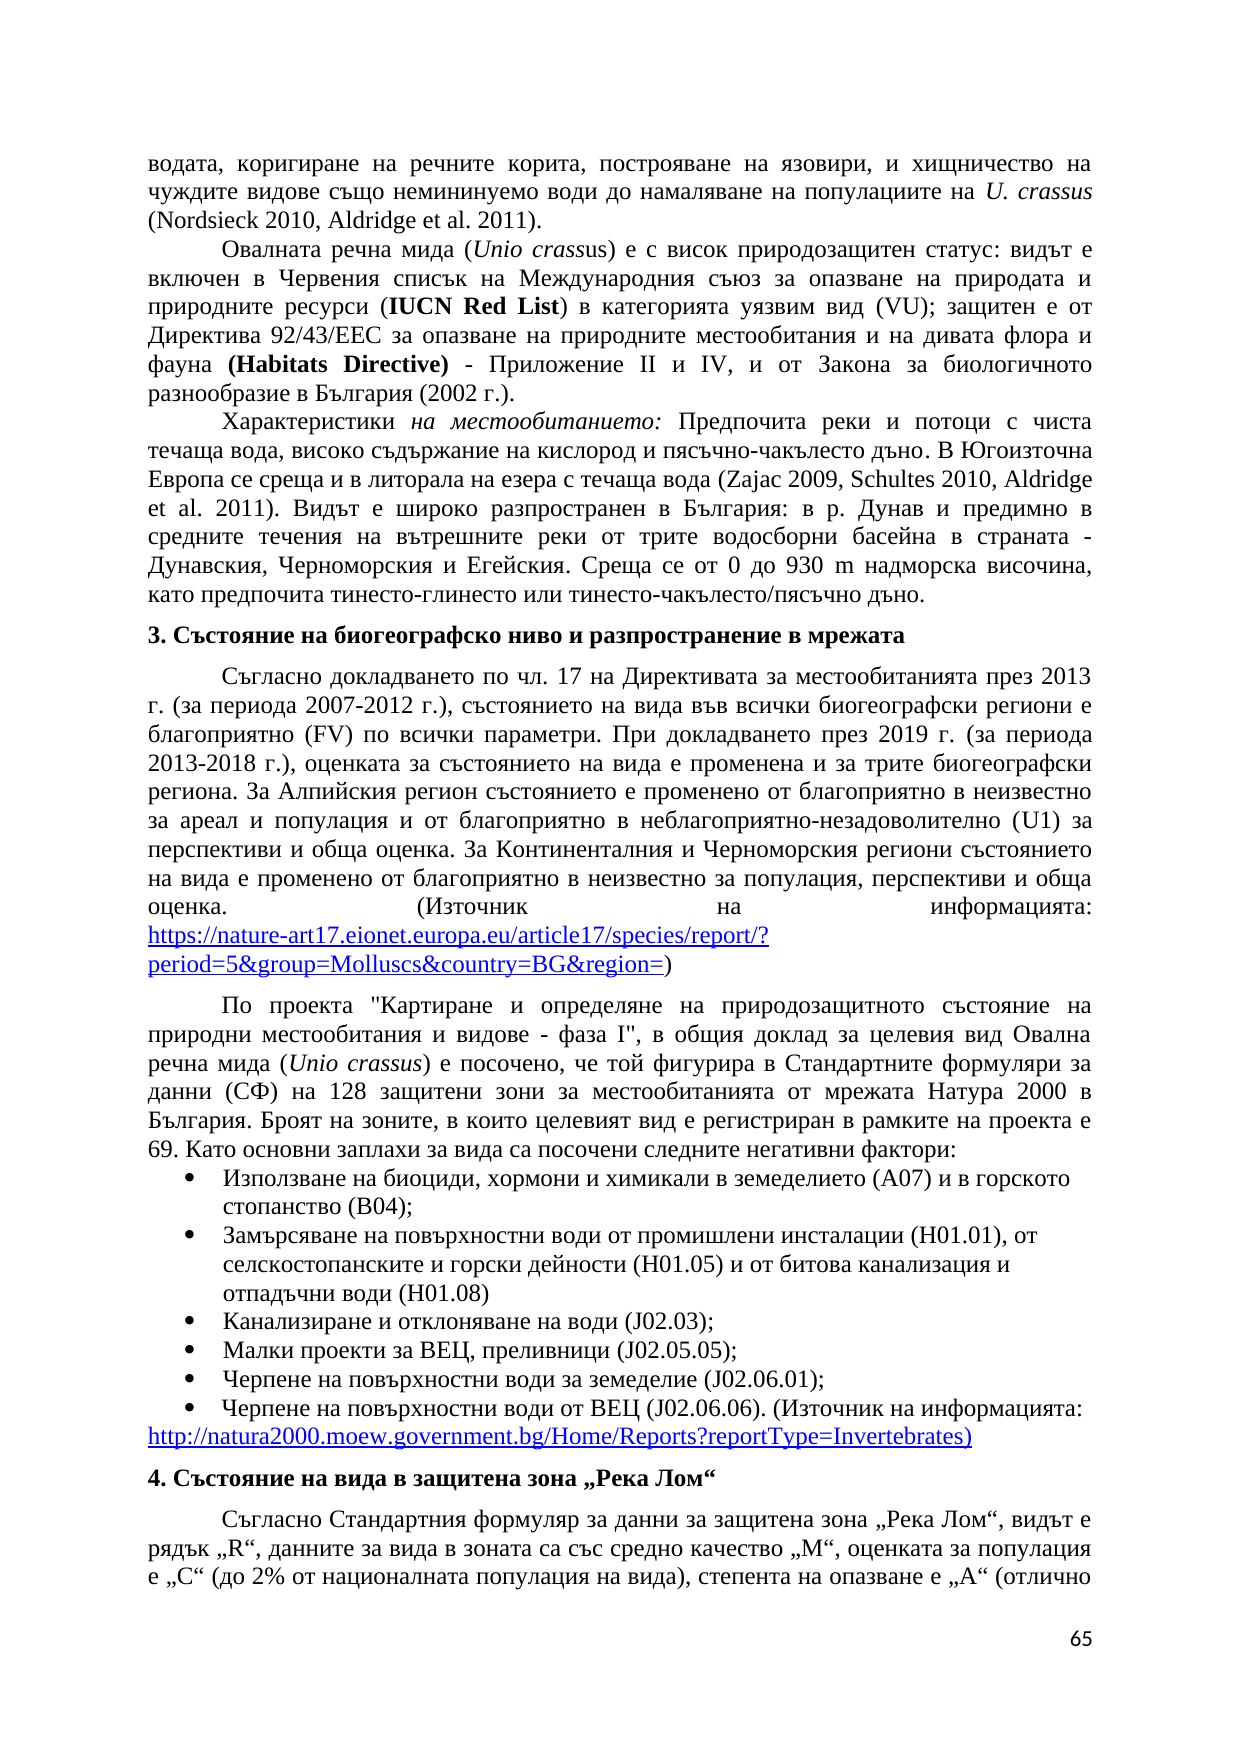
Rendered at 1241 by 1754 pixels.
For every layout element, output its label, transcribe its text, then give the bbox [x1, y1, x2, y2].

text 3. Състояние на биогеографско ниво и разпространение в мрежата [148, 620, 1093, 649]
text Овалната речна мида (Unio crassus) е с висок природозащитен статус: видът е включен в Червения списък на Международния съюз за опазване на природата и природните ресурси (IUCN Red List) в категорията уязвим вид (VU); защитен е от Директива 92/43/ЕЕС за опазване на природните местообитания и на дивата флора и фауна (Habitats Directive) - Приложение II и IV, и от Закона за биологичното разнообразие в България (2002 г.). [148, 234, 1093, 406]
text Характеристики на местообитанието: Предпочита реки и потоци с чиста течаща вода, високо съдържание на кислород и пясъчно-чакълесто дъно. В Югоизточна Европа се среща и в литорала на езера с течаща вода (Zajac 2009, Schultes 2010, Aldridge et al. 2011). Видът е широко разпространен в България: в р. Дунав и предимно в средните течения на вътрешните реки от трите водосборни басейна в страната - Дунавския, Черноморския и Егейския. Среща се от 0 до 930 m надморска височина, като предпочита тинесто-глинесто или тинесто-чакълесто/пясъчно дъно. [148, 406, 1093, 608]
text По проекта "Картиране и определяне на природозащитното състояние на природни местообитания и видове - фаза I", в общия доклад за целевия вид Овална речна мида (Unio crassus) е посочено, че той фигурира в Стандартните формуляри за данни (СФ) на 128 защитени зони за местообитанията от мрежата Натура 2000 в България. Броят на зоните, в които целевият вид е регистриран в рамките на проекта е 69. Като основни заплахи за вида са посочени следните негативни фактори: [148, 990, 1093, 1163]
list Замърсяване на повърхностни води от промишлени инсталации (Н01.01), от селскостопанските и горски дейности (Н01.05) и от битова канализация и отпадъчни води (Н01.08) [185, 1220, 1093, 1306]
list Канализиране и отклоняване на води (J02.03); [185, 1306, 1093, 1335]
text Съгласно докладването по чл. 17 на Директивата за местообитанията през 2013 г. (за периода 2007-2012 г.), състоянието на вида във всички биогеографски региони е благоприятно (FV) по всички параметри. При докладването през 2019 г. (за периода 2013-2018 г.), оценката за състоянието на вида е променена и за трите биогеографски региона. За Алпийския регион състоянието е променено от благоприятно в неизвестно за ареал и популация и от благоприятно в неблагоприятно-незадоволително (U1) за перспективи и обща оценка. За Континенталния и Черноморския региони състоянието на вида е променено от благоприятно в неизвестно за популация, перспективи и обща оценка. (Източник на информацията: https://nature-art17.eionet.europa.eu/article17/species/report/?period=5&group=Molluscs&country=BG&region=) [148, 661, 1093, 978]
list Черпене на повърхностни води за земеделие (J02.06.01); [185, 1364, 1093, 1393]
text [148, 1504, 1093, 1590]
list Черпене на повърхностни води от ВЕЦ (J02.06.06). (Източник на информацията: http://natura2000.moew.government.bg/Home/Reports?reportType=Invertebrates) [148, 1393, 1093, 1450]
list Използване на биоциди, хормони и химикали в земеделието (А07) и в горското стопанство (В04); [185, 1163, 1093, 1220]
text 4. Състояние на вида в защитена зона „Река Лом“ [148, 1463, 1093, 1491]
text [148, 148, 1093, 234]
list Малки проекти за ВЕЦ, преливници (J02.05.05); [185, 1335, 1093, 1364]
